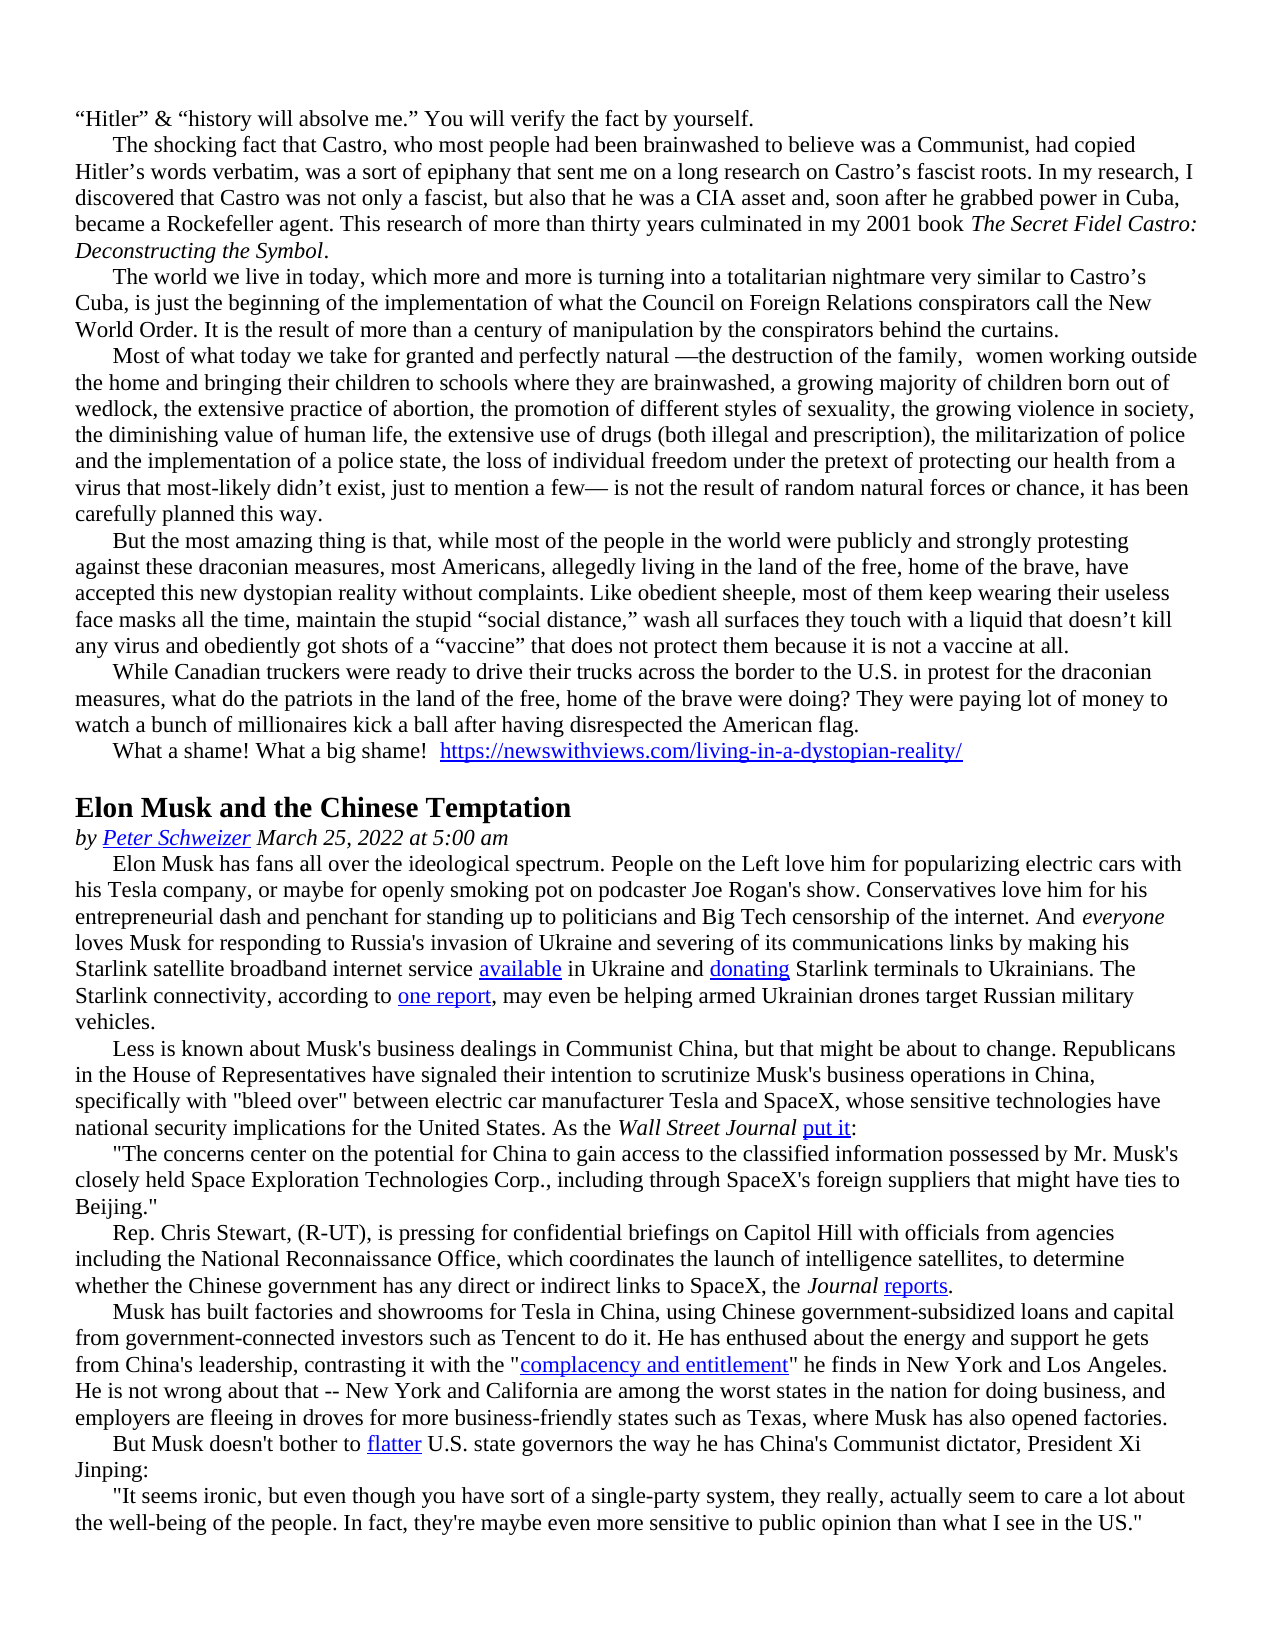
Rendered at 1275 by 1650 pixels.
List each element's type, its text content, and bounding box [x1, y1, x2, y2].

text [75, 105, 1200, 764]
text Elon Musk and the Chinese Temptation [75, 790, 1200, 824]
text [75, 824, 1200, 1535]
